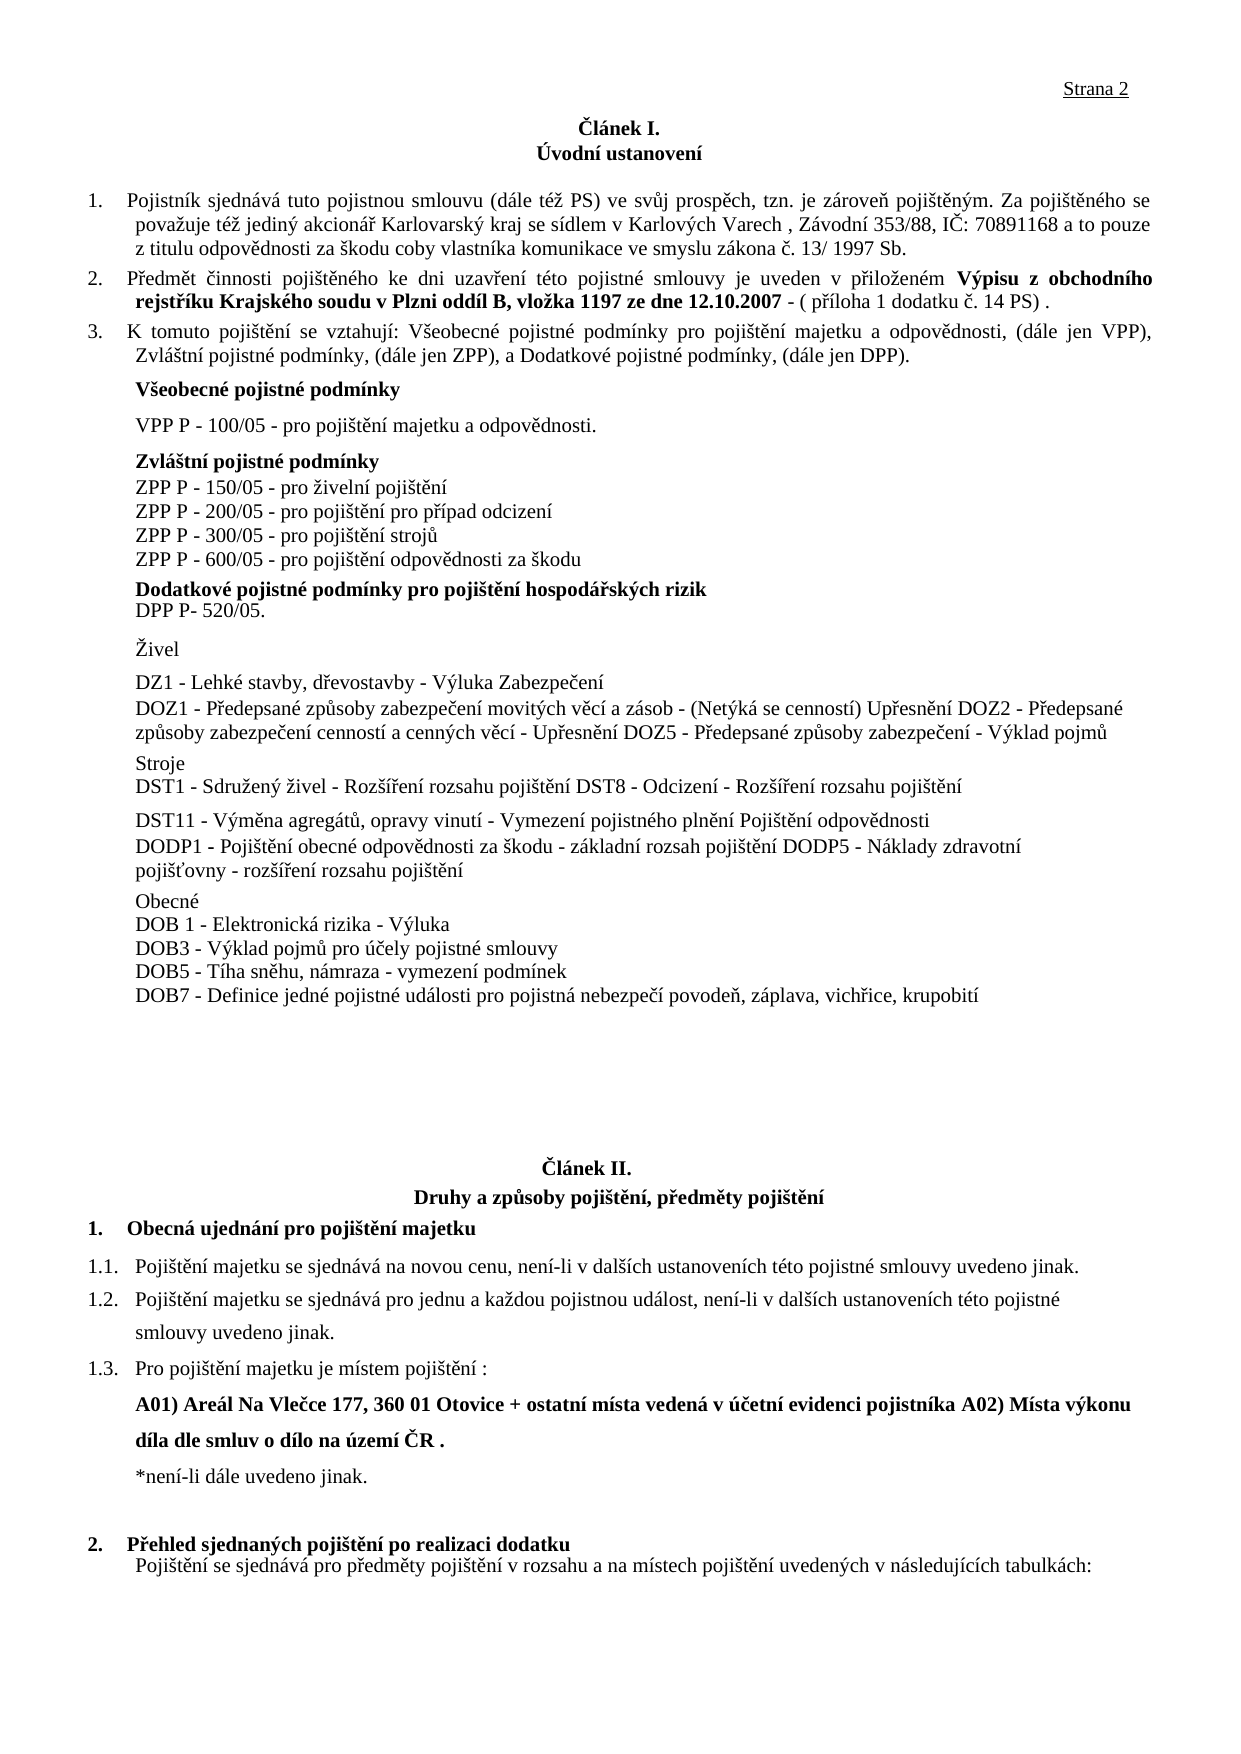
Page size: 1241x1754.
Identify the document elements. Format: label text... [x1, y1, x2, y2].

text ZPP P - 600/05 - pro pojištění odpovědnosti za škodu [135, 547, 1153, 571]
text DST11 - Výměna agregátů, opravy vinutí - Vymezení pojistného plnění Pojištění odpovědnosti [135, 798, 1153, 835]
text Zvláštní pojistné podmínky [135, 439, 1153, 476]
list K tomuto pojištění se vztahují: Všeobecné pojistné podmínky pro pojištění majetku a odpovědnosti, (dále jen VPP), Zvláštní pojistné podmínky, (dále jen ZPP), a Dodatkové pojistné podmínky, (dále jen DPP). [87, 319, 1153, 367]
text DST1 - Sdružený živel - Rozšíření rozsahu pojištění DST8 - Odcizení - Rozšíření rozsahu pojištění [135, 775, 1115, 798]
text Druhy a způsoby pojištění, předměty pojištění [87, 1180, 1151, 1211]
text DOB7 - Definice jedné pojistné události pro pojistná nebezpečí povodeň, záplava, vichřice, krupobití [135, 983, 1153, 1007]
list Pojištění majetku se sjednává na novou cenu, není-li v dalších ustanoveních této pojistné smlouvy uvedeno jinak. [87, 1256, 1153, 1277]
list Obecná ujednání pro pojištění majetku [87, 1211, 1153, 1242]
text Všeobecné pojistné podmínky [135, 367, 1153, 403]
text ZPP P - 200/05 - pro pojištění pro případ odcizení [135, 499, 1153, 523]
text ZPP P - 300/05 - pro pojištění strojů [135, 523, 1153, 547]
text VPP P - 100/05 - pro pojištění majetku a odpovědnosti. [135, 403, 1153, 439]
list Pro pojištění majetku je místem pojištění : [87, 1347, 1153, 1383]
text Živel [135, 639, 1153, 660]
text DOB5 - Tíha sněhu, námraza - vymezení podmínek [135, 960, 1153, 983]
text Obecné [135, 889, 1153, 913]
text A01) Areál Na Vlečce 177, 360 01 Otovice + ostatní místa vedená v účetní evidenci pojistníka A02) Místa výkonu díla dle smluv o dílo na území ČR . [135, 1383, 1153, 1455]
text DZ1 - Lehké stavby, dřevostavby - Výluka Zabezpečení [135, 660, 1115, 697]
text ZPP P - 150/05 - pro živelní pojištění [135, 476, 1153, 499]
text DPP P- 520/05. [135, 601, 1153, 622]
list Přehled sjednaných pojištění po realizaci dodatku [87, 1535, 1153, 1556]
text Pojištění se sjednává pro předměty pojištění v rozsahu a na místech pojištění uvedených v následujících tabulkách: [135, 1556, 1153, 1577]
list Pojistník sjednává tuto pojistnou smlouvu (dále též PS) ve svůj prospěch, tzn. je zároveň pojištěným. Za pojištěného se považuje též jediný akcionář Karlovarský kraj se sídlem v Karlových Varech , Závodní 353/88, IČ: 70891168 a to pouze z titulu odpovědnosti za škodu coby vlastníka komunikace ve smyslu zákona č. 13/ 1997 Sb. [87, 188, 1153, 260]
text DODP1 - Pojištění obecné odpovědnosti za škodu - základní rozsah pojištění DODP5 - Náklady zdravotní pojišťovny - rozšíření rozsahu pojištění [135, 835, 1115, 883]
text Článek I. [87, 119, 1151, 139]
text DOB 1 - Elektronická rizika - Výluka [135, 913, 1153, 936]
text DOZ1 - Předepsané způsoby zabezpečení movitých věcí a zásob - (Netýká se cenností) Upřesnění DOZ2 - Předepsané způsoby zabezpečení cenností a cenných věcí - Upřesnění DOZ5 - Předepsané způsoby zabezpečení - Výklad pojmů [135, 697, 1153, 744]
list Předmět činnosti pojištěného ke dni uzavření této pojistné smlouvy je uveden v přiloženém Výpisu z obchodního rejstříku Krajského soudu v Plzni oddíl B, vložka 1197 ze dne 12.10.2007 - ( příloha 1 dodatku č. 14 PS) . [87, 267, 1153, 314]
text smlouvy uvedeno jinak. [135, 1311, 1153, 1347]
text Článek II. [541, 1159, 1153, 1180]
list Pojištění majetku se sjednává pro jednu a každou pojistnou událost, není-li v dalších ustanoveních této pojistné [87, 1290, 1153, 1311]
text Úvodní ustanovení [87, 144, 1151, 165]
text DOB3 - Výklad pojmů pro účely pojistné smlouvy [135, 936, 1153, 960]
text Dodatkové pojistné podmínky pro pojištění hospodářských rizik [135, 580, 1153, 601]
text *není-li dále uvedeno jinak. [135, 1455, 1153, 1491]
text Stroje [135, 751, 1153, 775]
